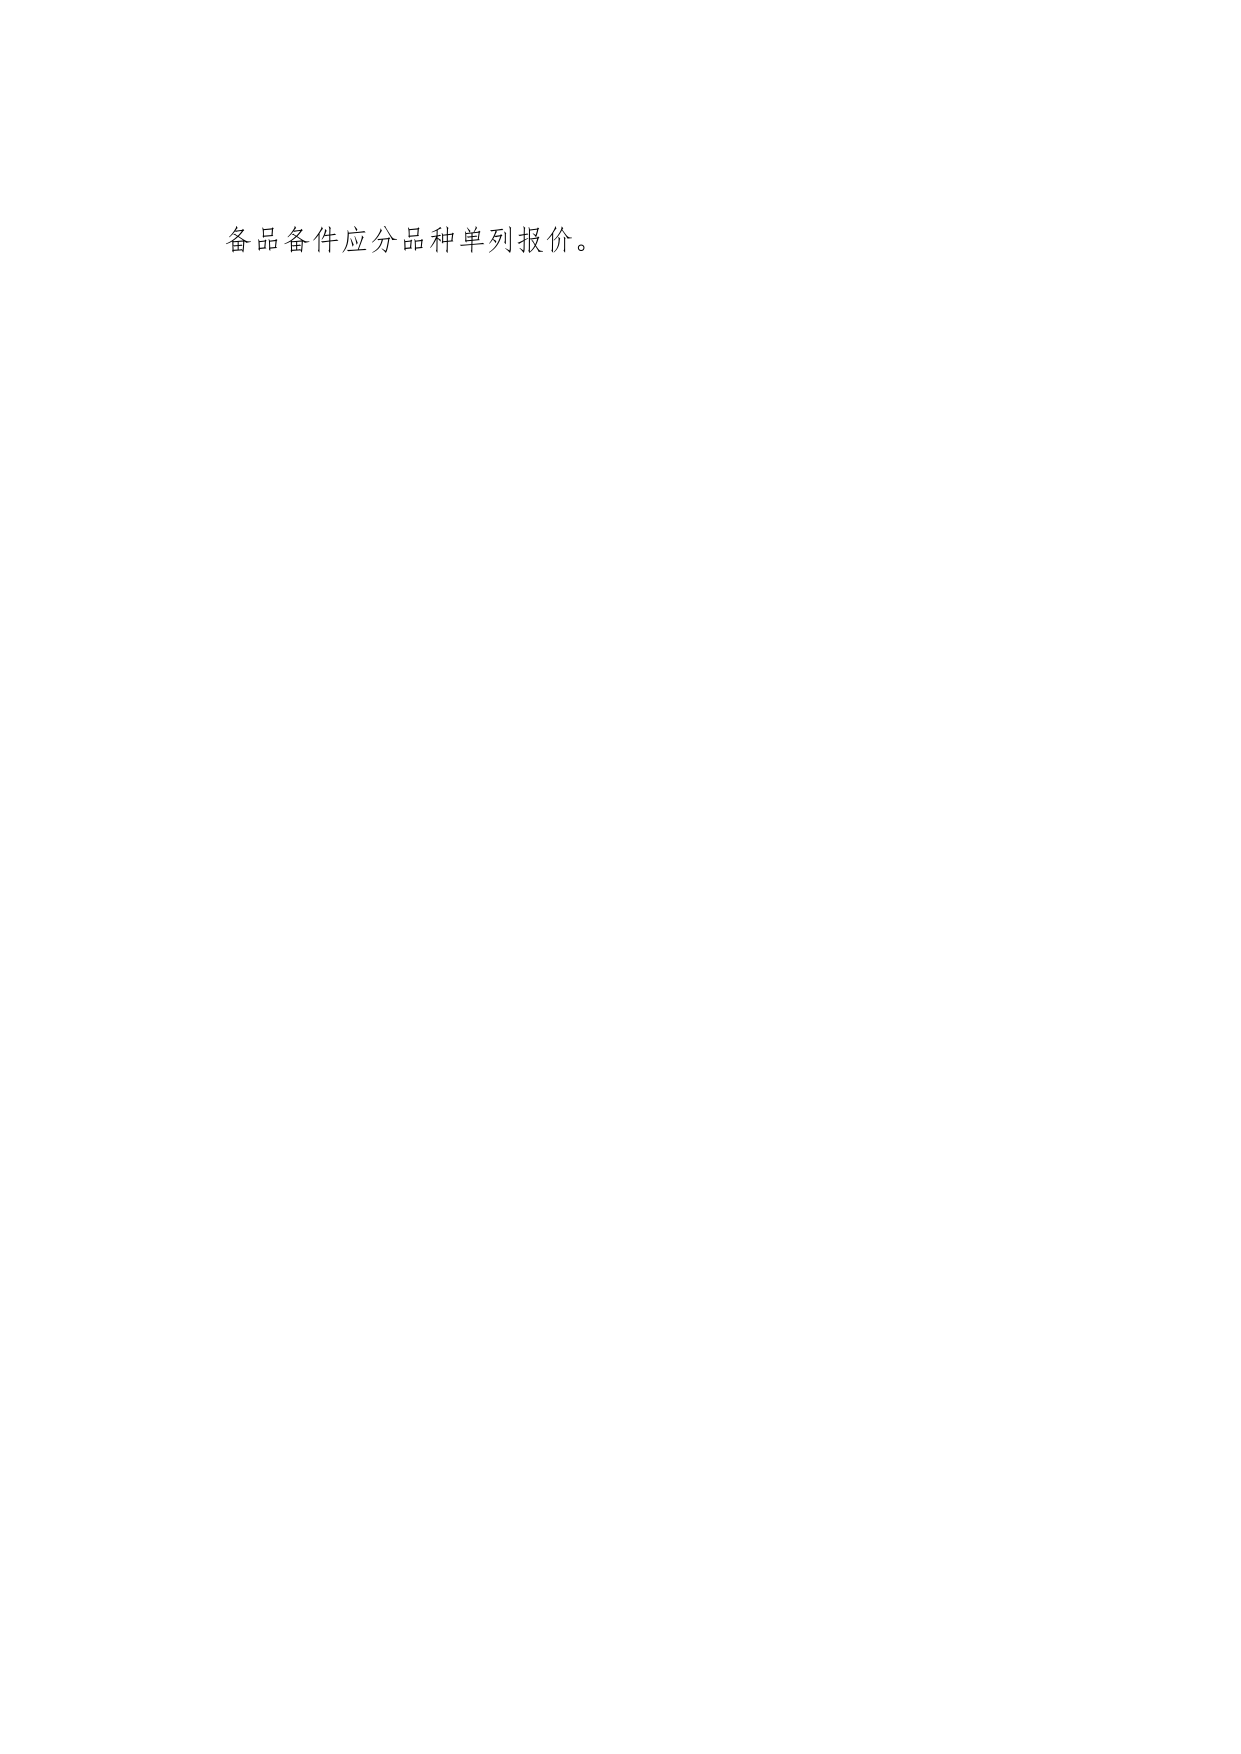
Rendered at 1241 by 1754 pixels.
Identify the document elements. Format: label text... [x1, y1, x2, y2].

text 备品备件应分品种单列报价。 [165, 221, 1087, 255]
